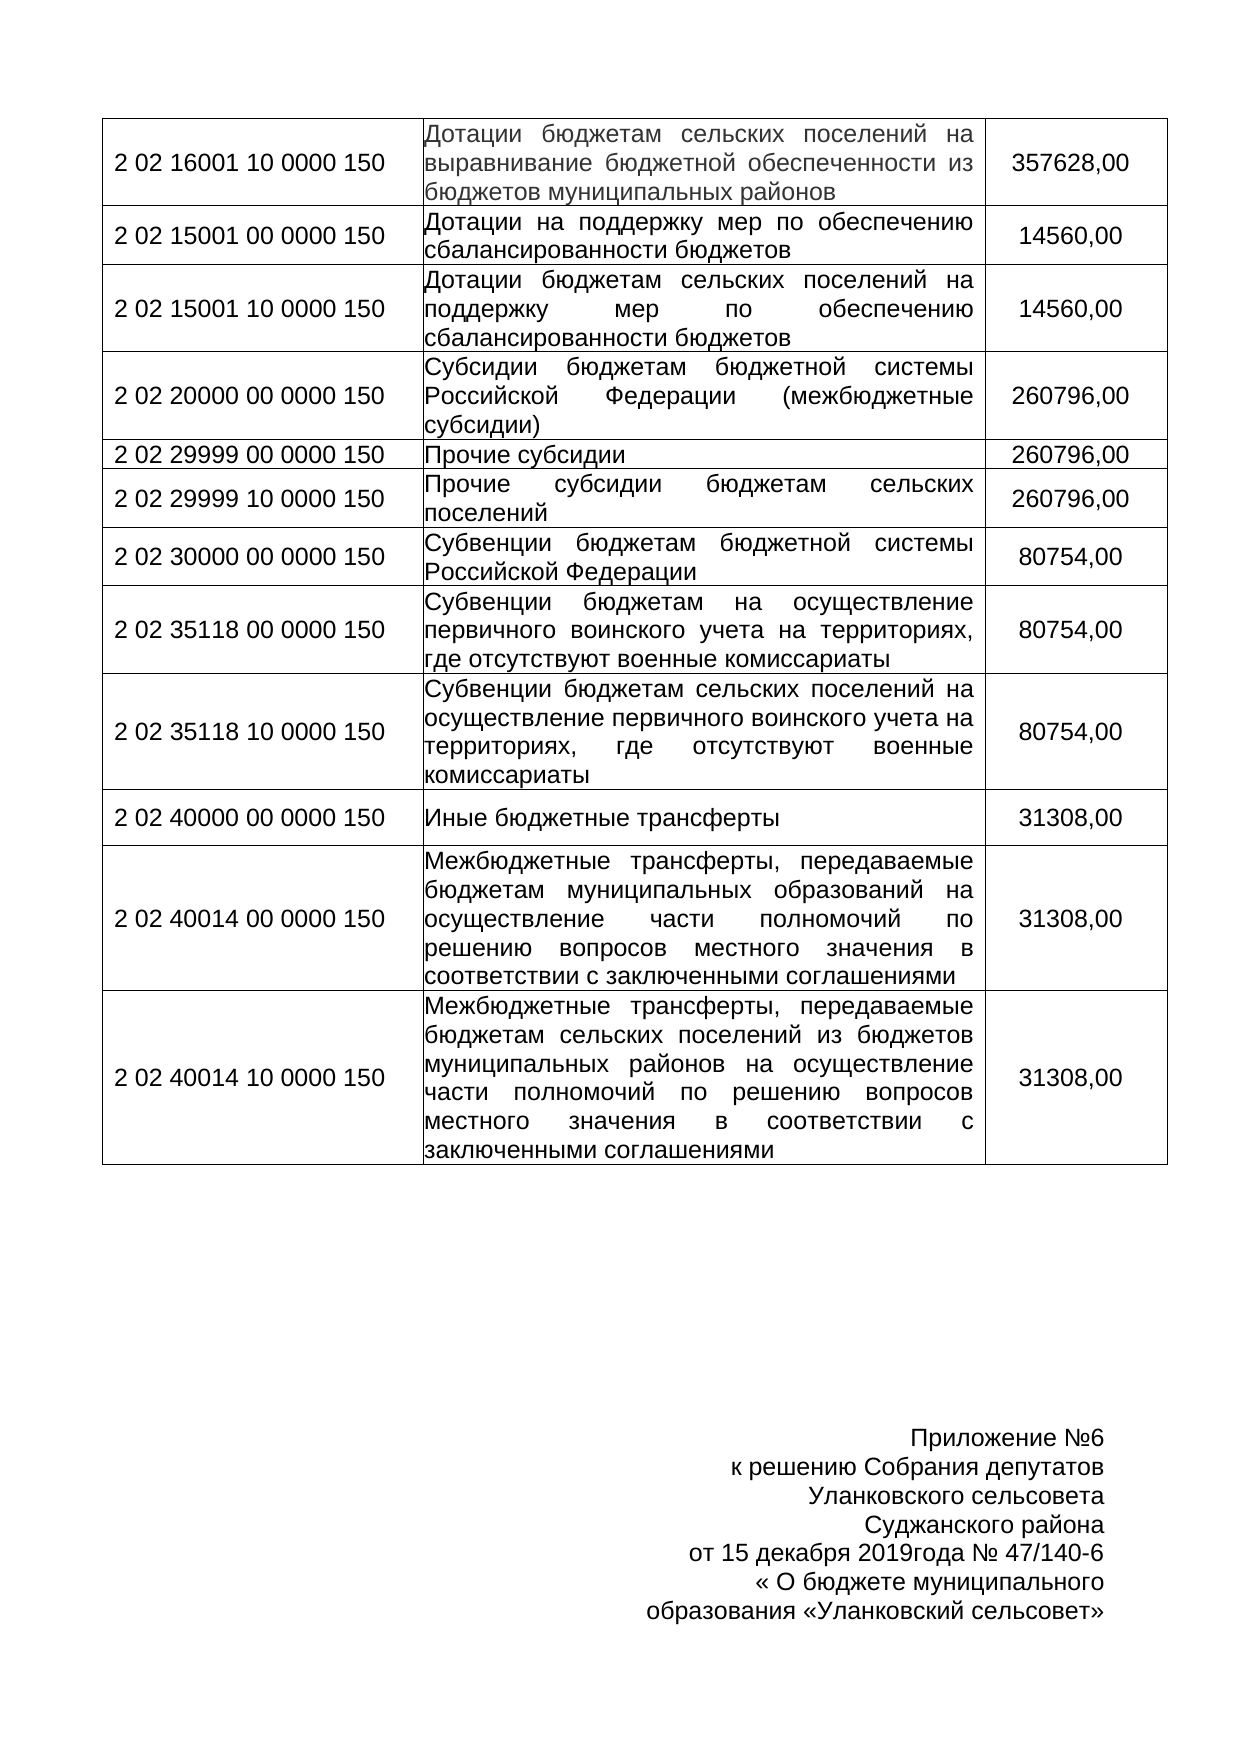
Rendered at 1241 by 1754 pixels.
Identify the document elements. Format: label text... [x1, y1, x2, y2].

table_cell 14560,00 [986, 265, 1167, 351]
table_cell 260796,00 [986, 469, 1167, 527]
table_cell 2 02 40014 10 0000 150 [103, 991, 423, 1163]
table_cell Субвенции бюджетам сельских поселений на осуществление первичного воинского учета на территориях, где отсутствуют военные комиссариаты [424, 674, 985, 789]
text Уланковского сельсовета [159, 1481, 1104, 1509]
table_cell 2 02 15001 00 0000 150 [103, 206, 423, 264]
table_cell Дотации бюджетам сельских поселений на выравнивание бюджетной обеспеченности из бюджетов муниципальных районов [836, 119, 985, 205]
text Приложение №6 [159, 1423, 1104, 1452]
table_cell 2 02 30000 00 0000 150 [103, 528, 423, 585]
table_cell 260796,00 [986, 440, 1167, 468]
table_cell Субвенции бюджетам на осуществление первичного воинского учета на территориях, где отсутствуют военные комиссариаты [424, 586, 985, 673]
table_cell Межбюджетные трансферты, передаваемые бюджетам сельских поселений из бюджетов муниципальных районов на осуществление части полномочий по решению вопросов местного значения в соответствии с заключенными соглашениями [424, 991, 985, 1163]
table_cell 2 02 20000 00 0000 150 [103, 352, 423, 438]
table_cell Дотации на поддержку мер по обеспечению сбалансированности бюджетов [424, 206, 985, 264]
table_cell 31308,00 [986, 846, 1167, 990]
table_cell 2 02 40000 00 0000 150 [103, 790, 423, 845]
text от 15 декабря 2019года № 47/140-6 [159, 1538, 1104, 1567]
table_cell Межбюджетные трансферты, передаваемые бюджетам муниципальных образований на осуществление части полномочий по решению вопросов местного значения в соответствии с заключенными соглашениями [424, 846, 985, 990]
table_cell 2 02 29999 00 0000 150 [103, 440, 423, 468]
text образования «Уланковский сельсовет» [159, 1596, 1104, 1624]
table_cell Дотации бюджетам сельских поселений на поддержку мер по обеспечению сбалансированности бюджетов [424, 265, 985, 351]
table_cell 80754,00 [986, 528, 1167, 585]
table_cell 2 02 35118 00 0000 150 [103, 586, 423, 673]
table_cell 260796,00 [986, 352, 1167, 438]
table_cell 357628,00 [986, 119, 1167, 205]
table_cell Субвенции бюджетам бюджетной системы Российской Федерации [424, 528, 985, 585]
table_cell 2 02 15001 10 0000 150 [103, 265, 423, 351]
table_cell Прочие субсидии бюджетам сельских поселений [424, 469, 985, 527]
table_cell 2 02 16001 10 0000 150 [103, 119, 423, 205]
table_cell Прочие субсидии [424, 440, 985, 468]
table_cell 31308,00 [986, 991, 1167, 1163]
table_cell 14560,00 [986, 206, 1167, 264]
table_cell 80754,00 [986, 586, 1167, 673]
text Суджанского района [159, 1509, 1104, 1538]
table_cell 2 02 40014 00 0000 150 [103, 846, 423, 990]
text к решению Собрания депутатов [159, 1452, 1104, 1481]
table_cell Субсидии бюджетам бюджетной системы Российской Федерации (межбюджетные субсидии) [424, 352, 985, 438]
table_cell 2 02 29999 10 0000 150 [103, 469, 423, 527]
table_cell 31308,00 [986, 790, 1167, 845]
table_cell 80754,00 [986, 674, 1167, 789]
table_cell 2 02 35118 10 0000 150 [103, 674, 423, 789]
text « О бюджете муниципального [159, 1567, 1104, 1596]
table_cell Иные бюджетные трансферты [424, 790, 985, 845]
